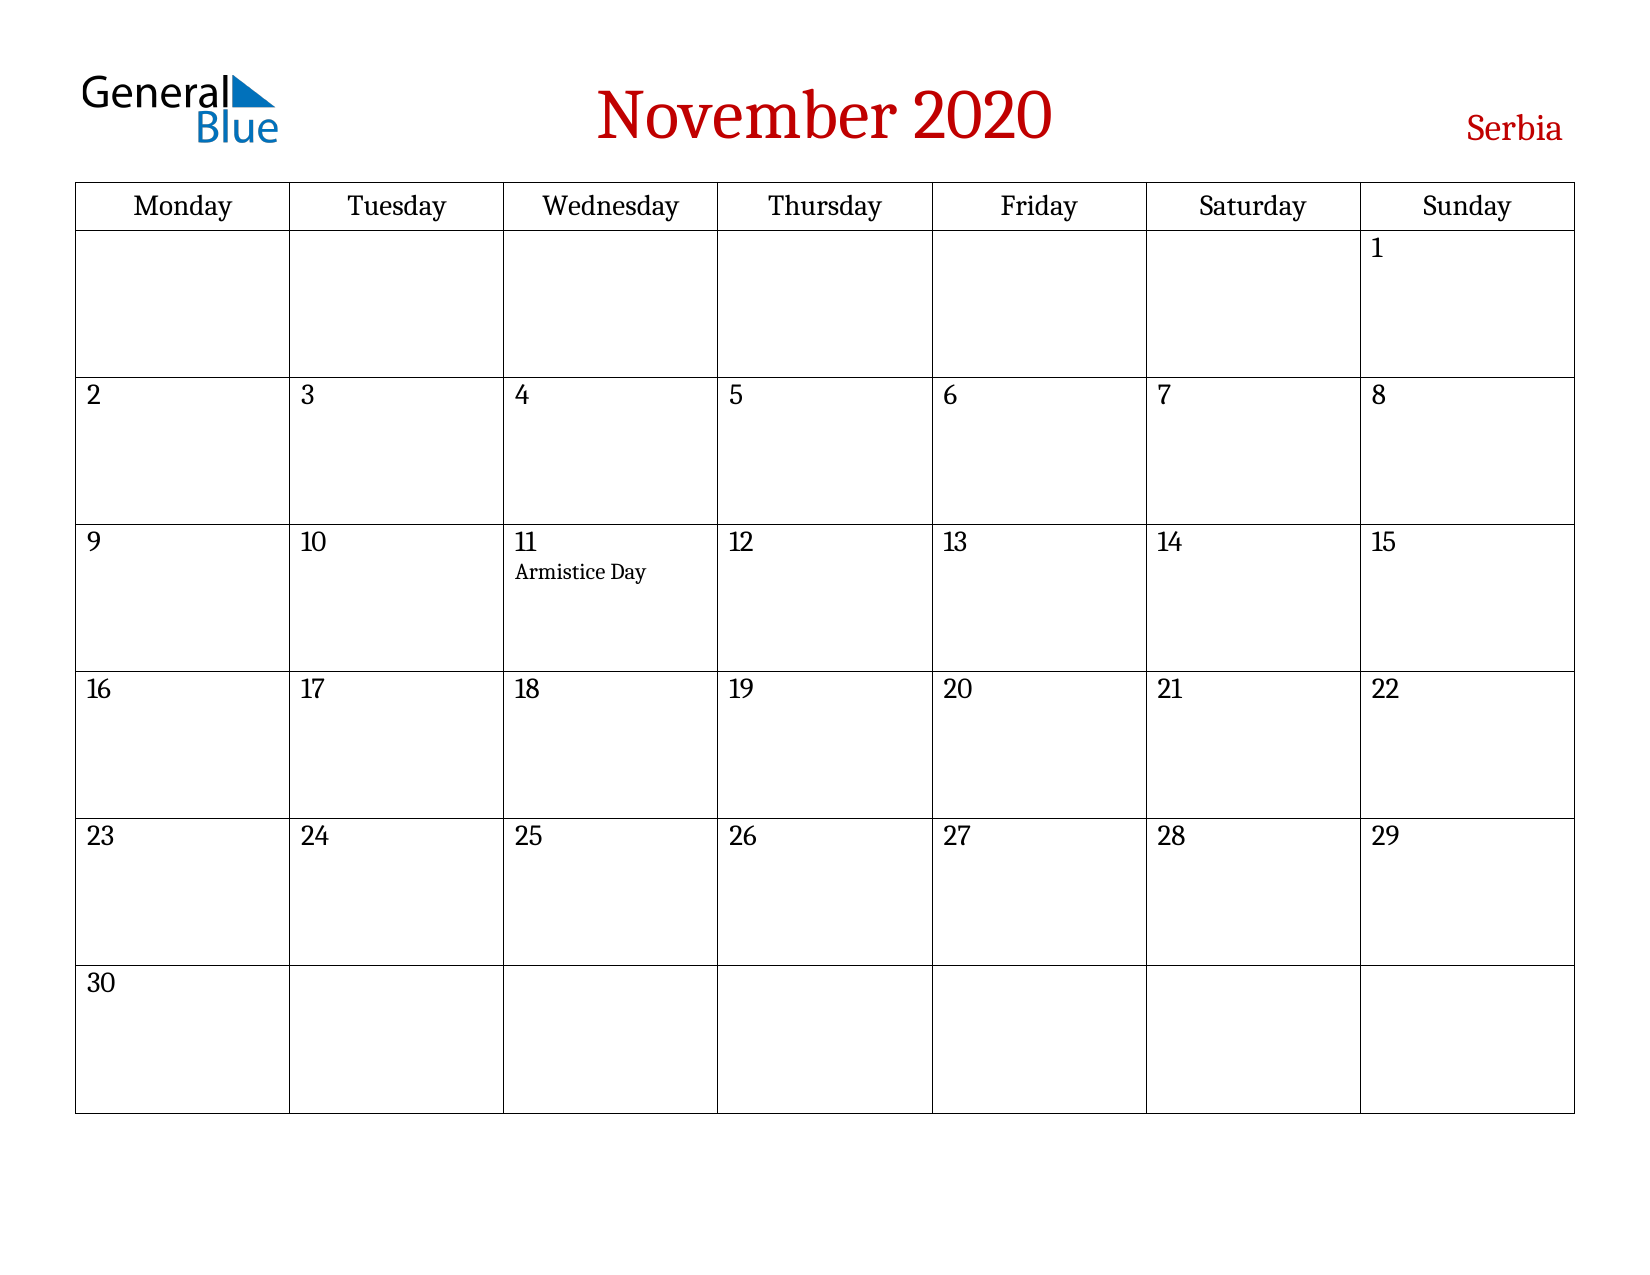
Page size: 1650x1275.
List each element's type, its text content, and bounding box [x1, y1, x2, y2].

table_cell 15 [1361, 525, 1574, 559]
table_cell [290, 1000, 503, 1112]
table_cell [1147, 231, 1360, 264]
table_cell 16 [76, 672, 289, 706]
table_cell 8 [1361, 378, 1574, 412]
table_cell 1 [1361, 231, 1574, 264]
table_cell [76, 265, 289, 377]
table_cell [718, 1000, 932, 1112]
table_cell 23 [76, 819, 289, 853]
table_header [76, 75, 503, 182]
table_cell 30 [76, 966, 289, 1000]
table_cell [933, 265, 1146, 377]
table_cell [504, 412, 717, 524]
table_cell [1147, 966, 1360, 1000]
table_cell 2 [76, 378, 289, 412]
table_cell 24 [290, 819, 503, 853]
table_cell [76, 1000, 289, 1112]
table_cell 17 [290, 672, 503, 706]
table_cell 21 [1147, 672, 1360, 706]
table_cell [1361, 265, 1574, 377]
table_cell [1361, 559, 1574, 671]
table_header Serbia [1146, 75, 1574, 182]
table_cell Saturday [1147, 183, 1360, 230]
table_cell Monday [76, 183, 289, 230]
table_cell [1147, 706, 1360, 818]
table_cell [1147, 1000, 1360, 1112]
table_cell [718, 265, 932, 377]
table_cell [1361, 966, 1574, 1000]
table_cell 10 [290, 525, 503, 559]
table_cell 26 [718, 819, 932, 853]
table_cell 6 [933, 378, 1146, 412]
table_cell [1147, 853, 1360, 965]
table_cell [290, 265, 503, 377]
table_cell [290, 412, 503, 524]
table_cell [933, 231, 1146, 264]
table_header November 2020 [504, 75, 1146, 182]
table_cell [1361, 706, 1574, 818]
table_cell [1361, 412, 1574, 524]
table_cell 27 [933, 819, 1146, 853]
table_cell [76, 231, 289, 264]
table_cell [1147, 559, 1360, 671]
picture [82, 75, 278, 143]
table_cell [504, 265, 717, 377]
table_cell 4 [504, 378, 717, 412]
table_cell [504, 231, 717, 264]
table_cell 3 [290, 378, 503, 412]
table_cell [76, 853, 289, 965]
table_cell [718, 706, 932, 818]
table_cell [718, 559, 932, 671]
table_cell 11 [504, 525, 717, 559]
table_cell [504, 966, 717, 1000]
table_cell 19 [718, 672, 932, 706]
table_cell [718, 231, 932, 264]
table_cell Sunday [1361, 183, 1574, 230]
table_cell [718, 853, 932, 965]
table_cell [1147, 412, 1360, 524]
table_cell 13 [933, 525, 1146, 559]
table_cell [290, 853, 503, 965]
table_cell [290, 559, 503, 671]
table_cell Wednesday [504, 183, 717, 230]
table_cell 22 [1361, 672, 1574, 706]
table_cell 5 [718, 378, 932, 412]
table_cell [1147, 265, 1360, 377]
table_cell 9 [76, 525, 289, 559]
table_cell [504, 706, 717, 818]
table_cell [76, 706, 289, 818]
table_cell Friday [933, 183, 1146, 230]
table_cell [76, 559, 289, 671]
table_cell [1361, 1000, 1574, 1112]
table_cell 18 [504, 672, 717, 706]
table_cell 29 [1361, 819, 1574, 853]
table_cell [933, 706, 1146, 818]
table_cell 7 [1147, 378, 1360, 412]
table_cell Thursday [718, 183, 932, 230]
table_cell 28 [1147, 819, 1360, 853]
table_cell 25 [504, 819, 717, 853]
table_cell [933, 1000, 1146, 1112]
table_cell [76, 412, 289, 524]
table_cell 14 [1147, 525, 1360, 559]
table_cell [933, 559, 1146, 671]
table_cell [933, 966, 1146, 1000]
table_cell [504, 1000, 717, 1112]
table_cell [290, 706, 503, 818]
table_cell 20 [933, 672, 1146, 706]
table_cell [290, 966, 503, 1000]
table_cell [718, 412, 932, 524]
table_cell [1361, 853, 1574, 965]
table_cell [290, 231, 503, 264]
table_cell [933, 853, 1146, 965]
table_cell [504, 853, 717, 965]
table_cell Tuesday [290, 183, 503, 230]
table_cell 12 [718, 525, 932, 559]
table_cell [933, 412, 1146, 524]
table_cell Armistice Day [504, 559, 717, 671]
table_cell [718, 966, 932, 1000]
